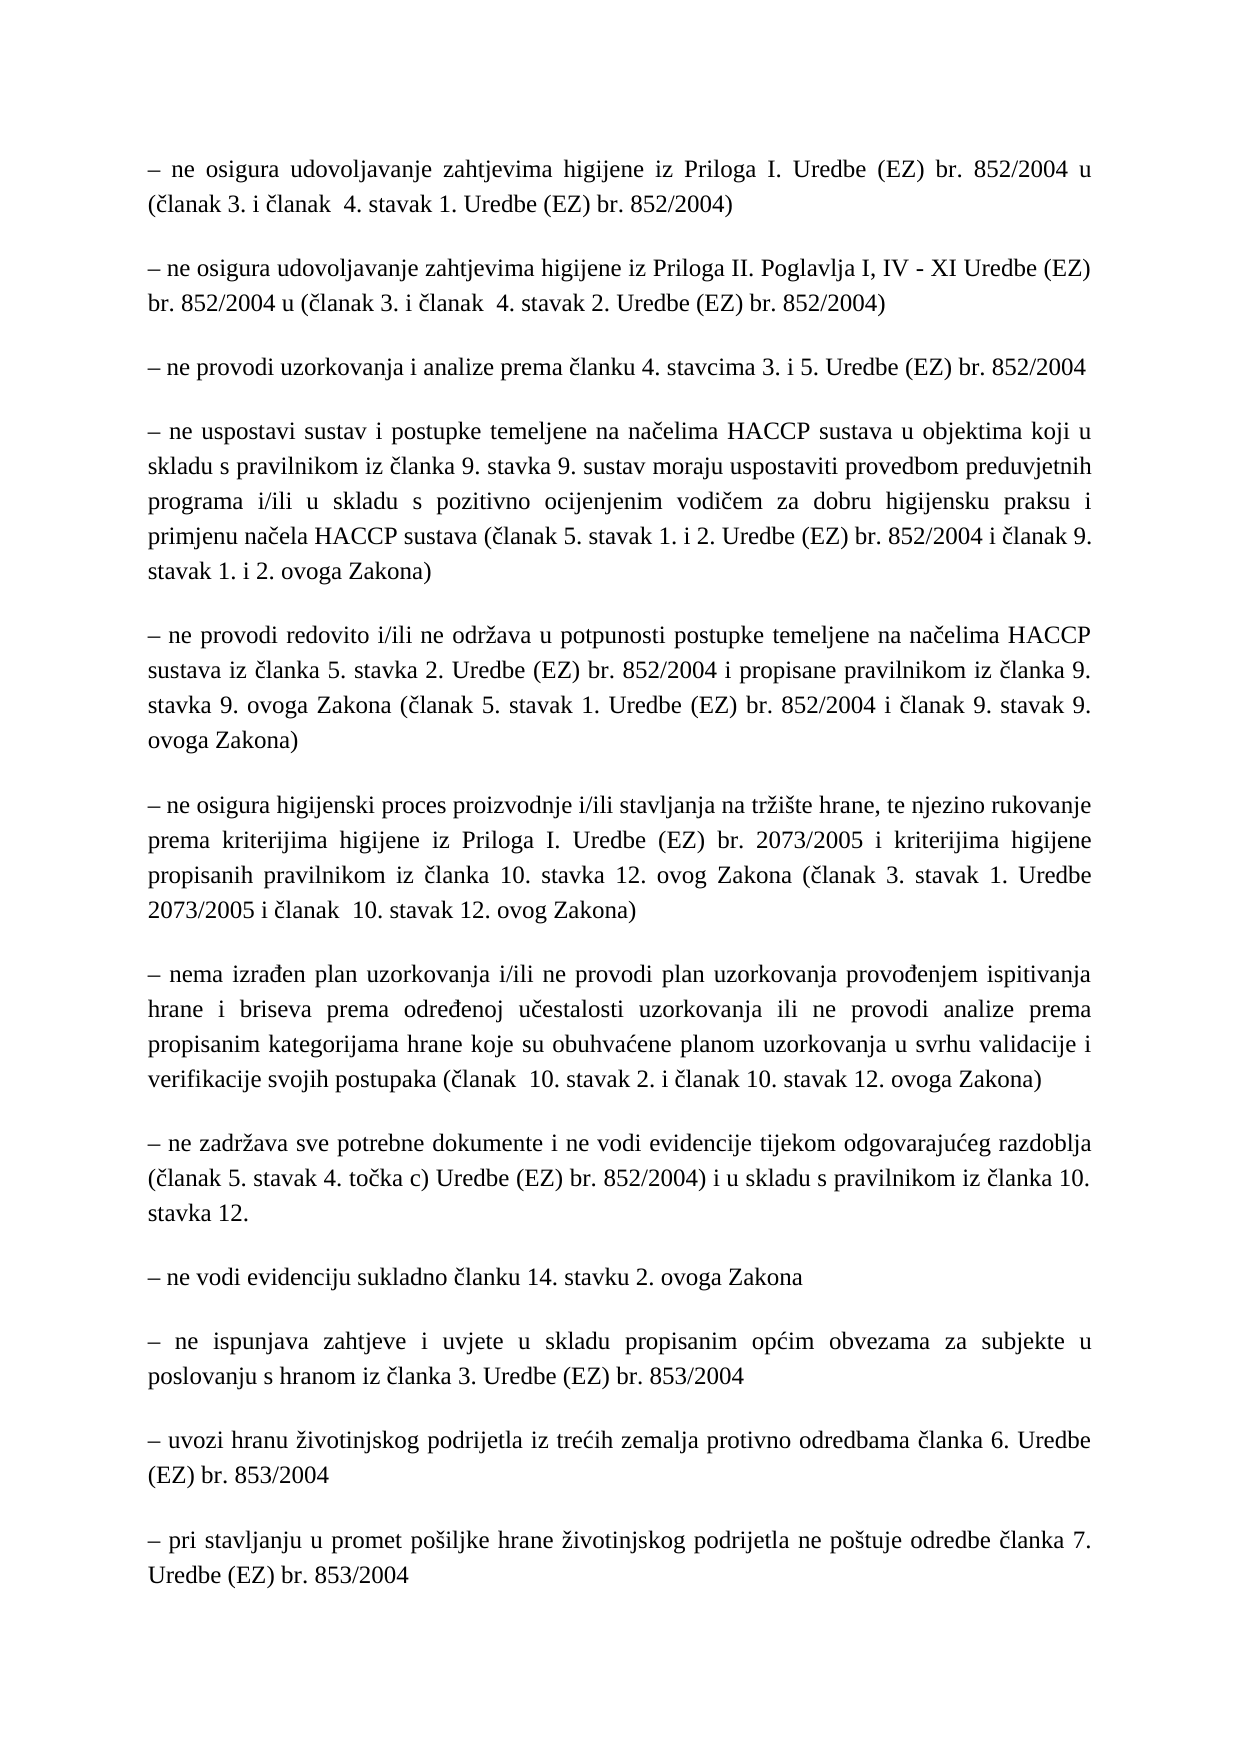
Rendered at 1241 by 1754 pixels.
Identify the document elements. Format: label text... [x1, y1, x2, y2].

text – ne vodi evidenciju sukladno članku 14. stavku 2. ovoga Zakona [148, 1256, 1093, 1291]
text – uvozi hranu životinjskog podrijetla iz trećih zemalja protivno odredbama članka 6. Uredbe (EZ) br. 853/2004 [148, 1419, 1093, 1489]
text – ne osigura higijenski proces proizvodnje i/ili stavljanja na tržište hrane, te njezino rukovanje prema kriterijima higijene iz Priloga I. Uredbe (EZ) br. 2073/2005 i kriterijima higijene propisanih pravilnikom iz članka 10. stavka 12. ovog Zakona (članak 3. stavak 1. Uredbe 2073/2005 i članak 10. stavak 12. ovog Zakona) [148, 783, 1093, 923]
text – ne uspostavi sustav i postupke temeljene na načelima HACCP sustava u objektima koji u skladu s pravilnikom iz članka 9. stavka 9. sustav moraju uspostaviti provedbom preduvjetnih programa i/ili u skladu s pozitivno ocijenjenim vodičem za dobru higijensku praksu i primjenu načela HACCP sustava (članak 5. stavak 1. i 2. Uredbe (EZ) br. 852/2004 i članak 9. stavak 1. i 2. ovoga Zakona) [148, 410, 1093, 585]
text – ne ispunjava zahtjeve i uvjete u skladu propisanim općim obvezama za subjekte u poslovanju s hranom iz članka 3. Uredbe (EZ) br. 853/2004 [148, 1320, 1093, 1390]
text – ne osigura udovoljavanje zahtjevima higijene iz Priloga II. Poglavlja I, IV - XI Uredbe (EZ) br. 852/2004 u (članak 3. i članak 4. stavak 2. Uredbe (EZ) br. 852/2004) [148, 247, 1093, 317]
text – ne provodi uzorkovanja i analize prema članku 4. stavcima 3. i 5. Uredbe (EZ) br. 852/2004 [148, 346, 1093, 381]
text – ne zadržava sve potrebne dokumente i ne vodi evidencije tijekom odgovarajućeg razdoblja (članak 5. stavak 4. točka c) Uredbe (EZ) br. 852/2004) i u skladu s pravilnikom iz članka 10. stavka 12. [148, 1122, 1093, 1227]
text – pri stavljanju u promet pošiljke hrane životinjskog podrijetla ne poštuje odredbe članka 7. Uredbe (EZ) br. 853/2004 [148, 1518, 1093, 1588]
text – ne osigura udovoljavanje zahtjevima higijene iz Priloga I. Uredbe (EZ) br. 852/2004 u (članak 3. i članak 4. stavak 1. Uredbe (EZ) br. 852/2004) [148, 148, 1093, 218]
text – nema izrađen plan uzorkovanja i/ili ne provodi plan uzorkovanja provođenjem ispitivanja hrane i briseva prema određenoj učestalosti uzorkovanja ili ne provodi analize prema propisanim kategorijama hrane koje su obuhvaćene planom uzorkovanja u svrhu validacije i verifikacije svojih postupaka (članak 10. stavak 2. i članak 10. stavak 12. ovoga Zakona) [148, 953, 1093, 1093]
text – ne provodi redovito i/ili ne održava u potpunosti postupke temeljene na načelima HACCP sustava iz članka 5. stavka 2. Uredbe (EZ) br. 852/2004 i propisane pravilnikom iz članka 9. stavka 9. ovoga Zakona (članak 5. stavak 1. Uredbe (EZ) br. 852/2004 i članak 9. stavak 9. ovoga Zakona) [148, 614, 1093, 754]
